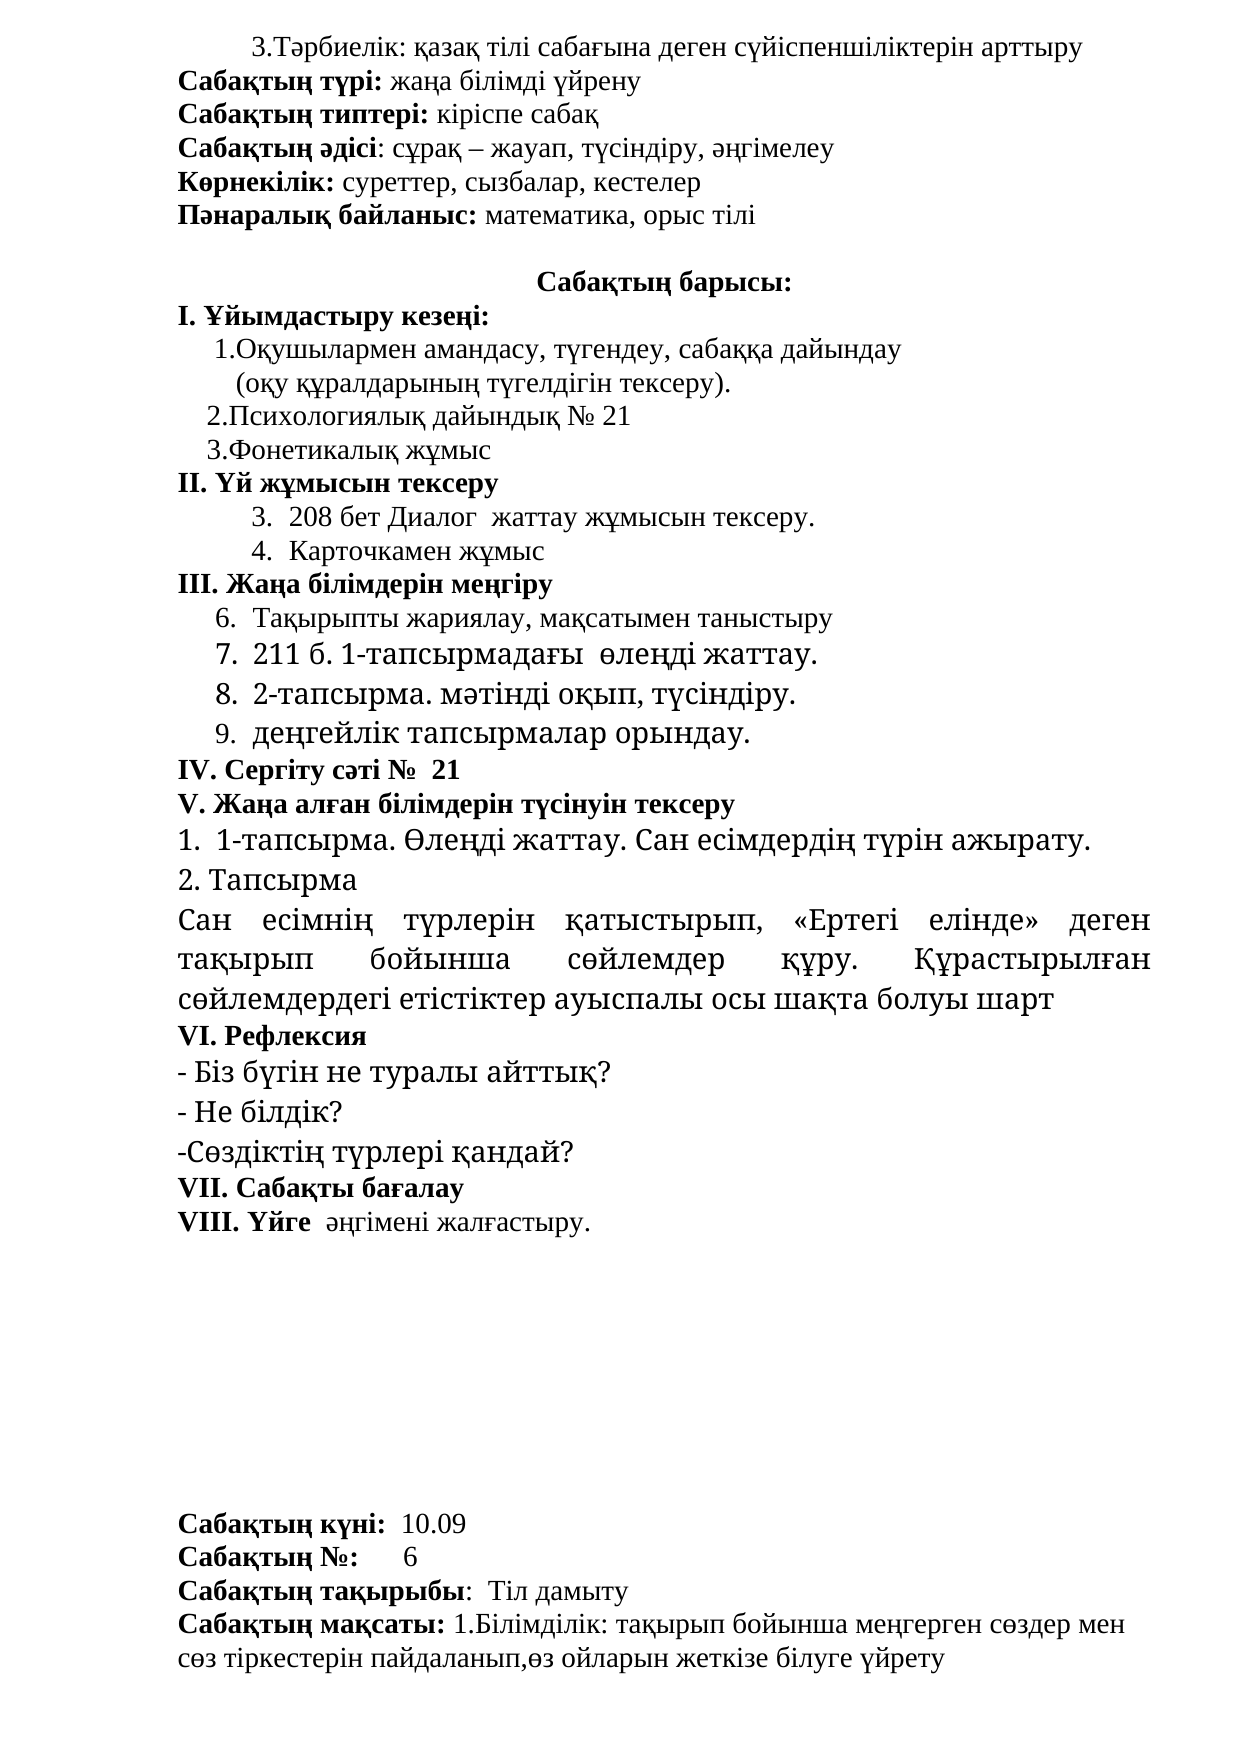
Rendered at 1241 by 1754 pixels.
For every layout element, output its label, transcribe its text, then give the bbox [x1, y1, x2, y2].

text Сабақтың мақсаты: 1.Білімділік: тақырып бойынша меңгерген сөздер мен сөз тіркестерін пайдаланып,өз ойларын жеткізе білуге үйрету [177, 1607, 1152, 1674]
text Көрнекілік: суреттер, сызбалар, кестелер [177, 164, 1152, 197]
text ІІ. Үй жұмысын тексеру [177, 466, 1152, 499]
text - Біз бүгін не туралы айттық? [177, 1051, 1152, 1091]
text 1. 1-тапсырма. Өлеңді жаттау. Сан есімдердің түрін ажырату. [177, 819, 1152, 859]
text І. Ұйымдастыру кезеңі: [177, 298, 1152, 331]
text 3.Тәрбиелік: қазақ тілі сабағына деген сүйіспеншіліктерін арттыру [251, 29, 1152, 63]
list 2-тапсырма. мәтінді оқып, түсіндіру. [215, 673, 1152, 713]
text Сабақтың түрі: жаңа білімді үйрену [177, 63, 1152, 97]
text Сабақтың тақырыбы: Тіл дамыту [177, 1573, 1152, 1607]
text 2. Тапсырма [177, 859, 1152, 899]
text (оқу құралдарының түгелдігін тексеру). [177, 365, 1152, 398]
text VI. Рефлексия [177, 1018, 1152, 1051]
text Сан есімнің түрлерін қатыстырып, «Ертегі елінде» деген тақырып бойынша сөйлемдер құру. Құрастырылған сөйлемдердегі етістіктер ауыспалы осы шақта болуы шарт [177, 899, 1152, 1018]
text 2.Психологиялық дайындық № 21 [177, 398, 1152, 432]
text Сабақтың барысы: [177, 264, 1152, 298]
text V. Жаңа алған білімдерін түсінуін тексеру [177, 786, 1152, 819]
list Тақырыпты жариялау, мақсатымен таныстыру [215, 600, 1152, 633]
list Карточкамен жұмыс [251, 533, 1152, 566]
text Сабақтың №: 6 [177, 1539, 1152, 1573]
text -Сөздіктің түрлері қандай? [177, 1131, 1152, 1171]
text Сабақтың әдісі: сұрақ – жауап, түсіндіру, әңгімелеу [177, 130, 1152, 164]
list 208 бет Диалог жаттау жұмысын тексеру. [251, 499, 1152, 533]
text 1.Оқушылармен амандасу, түгендеу, сабаққа дайындау [177, 331, 1152, 365]
text Сабақтың күні: 10.09 [177, 1506, 1152, 1539]
text IV. Сергіту сәті № 21 [177, 752, 1152, 786]
text VII. Сабақты бағалау [177, 1171, 1152, 1204]
text - Не білдік? [177, 1091, 1152, 1131]
list 211 б. 1-тапсырмадағы өлеңді жаттау. [215, 633, 1152, 673]
text VIII. Үйге әңгімені жалғастыру. [177, 1204, 1152, 1238]
list деңгейлік тапсырмалар орындау. [215, 713, 1152, 752]
text Пәнаралық байланыс: математика, орыс тілі [177, 197, 1152, 231]
text 3.Фонетикалық жұмыс [177, 432, 1152, 466]
text Сабақтың типтері: кіріспе сабақ [177, 97, 1152, 130]
text III. Жаңа білімдерін меңгіру [177, 566, 1152, 600]
